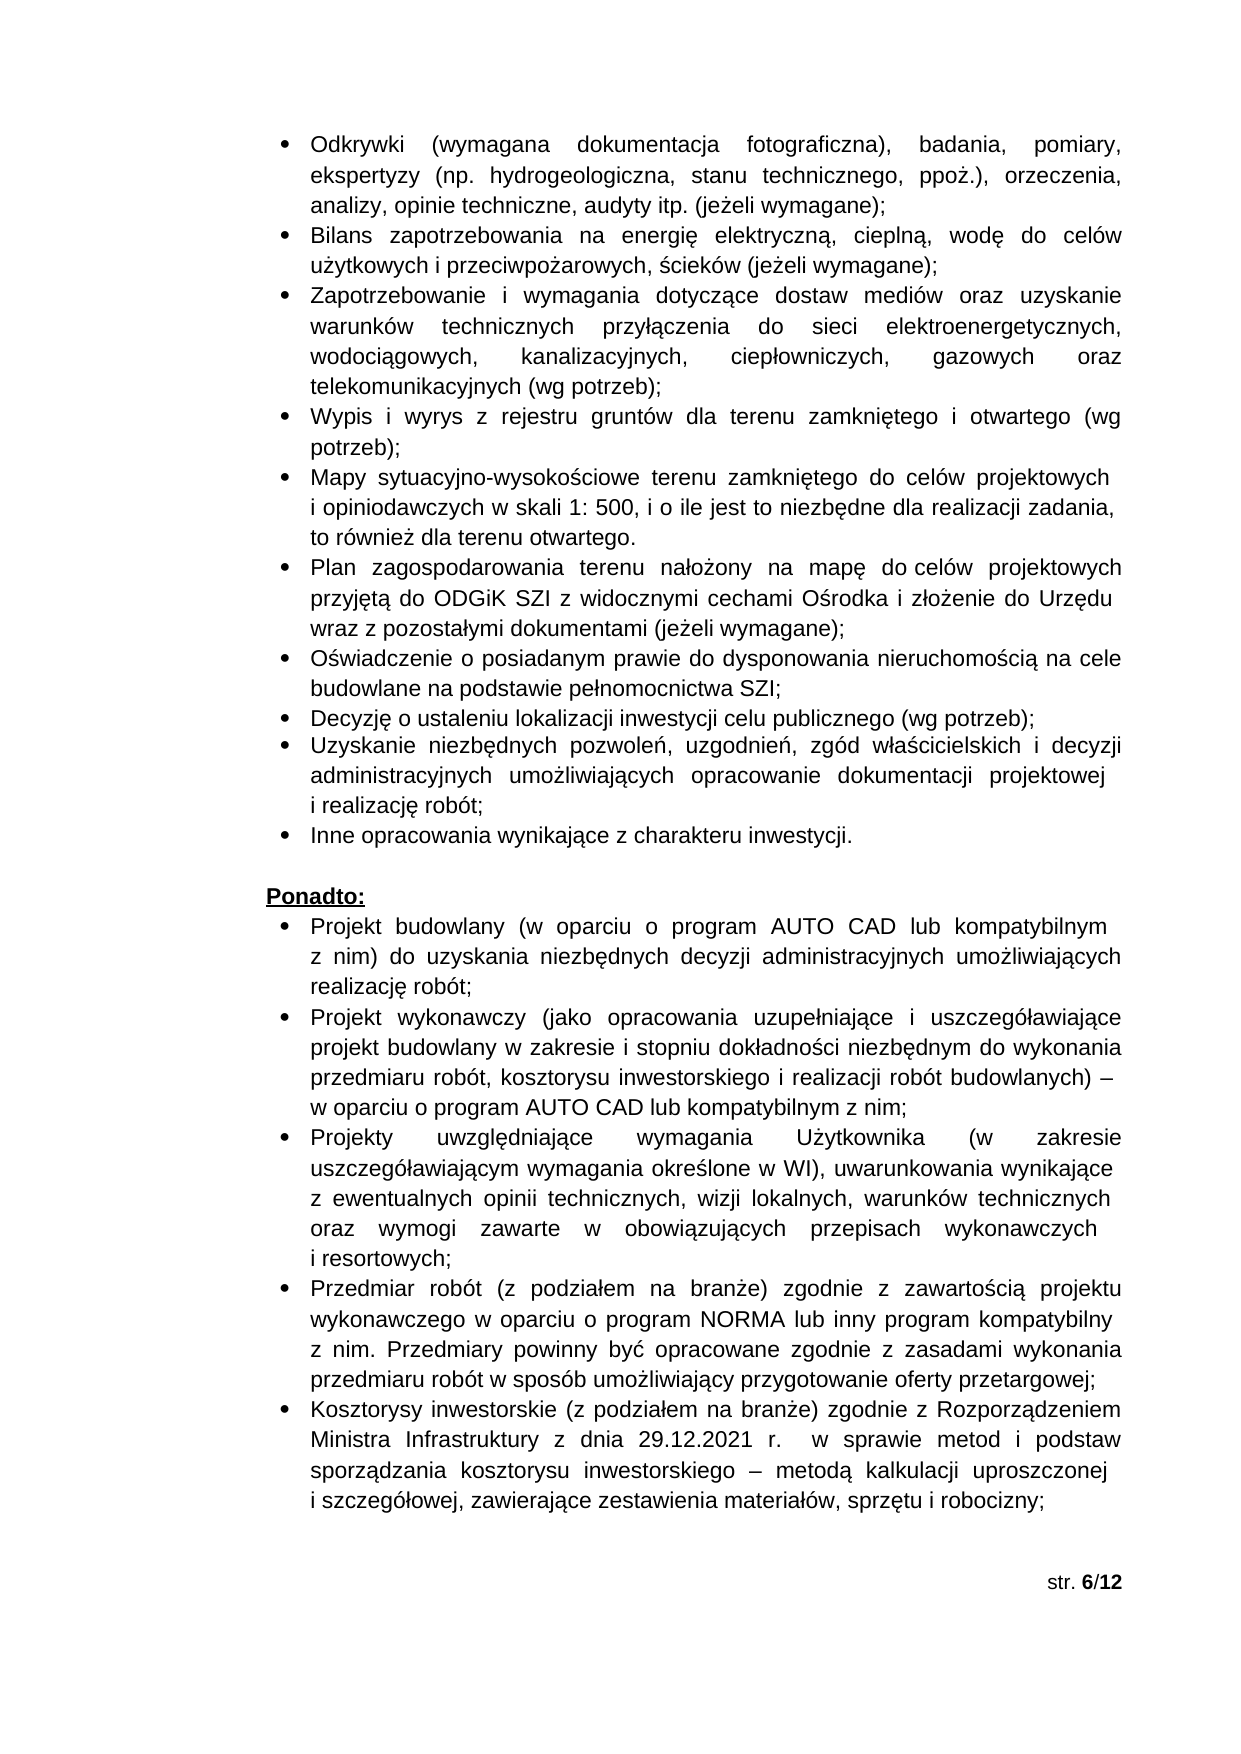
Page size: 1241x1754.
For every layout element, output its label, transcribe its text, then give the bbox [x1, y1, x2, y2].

list Zapotrzebowanie i wymagania dotyczące dostaw mediów oraz uzyskanie warunków technicznych przyłączenia do sieci elektroenergetycznych, wodociągowych, kanalizacyjnych, ciepłowniczych, gazowych oraz telekomunikacyjnych (wg potrzeb); [281, 282, 1122, 399]
list Projekt wykonawczy (jako opracowania uzupełniające i uszczegóławiające projekt budowlany w zakresie i stopniu dokładności niezbędnym do wykonania przedmiaru robót, kosztorysu inwestorskiego i realizacji robót budowlanych) – w oparciu o program AUTO CAD lub kompatybilnym z nim; [281, 1003, 1122, 1121]
list Plan zagospodarowania terenu nałożony na mapę do celów projektowych przyjętą do ODGiK SZI z widocznymi cechami Ośrodka i złożenie do Urzędu wraz z pozostałymi dokumentami (jeżeli wymagane); [281, 554, 1122, 641]
list Uzyskanie niezbędnych pozwoleń, uzgodnień, zgód właścicielskich i decyzji administracyjnych umożliwiających opracowanie dokumentacji projektowej i realizację robót; [281, 732, 1122, 818]
list Projekty uwzględniające wymagania Użytkownika (w zakresie uszczegóławiającym wymagania określone w WI), uwarunkowania wynikające z ewentualnych opinii technicznych, wizji lokalnych, warunków technicznych oraz wymogi zawarte w obowiązujących przepisach wykonawczych i resortowych; [281, 1124, 1122, 1272]
list Wypis i wyrys z rejestru gruntów dla terenu zamkniętego i otwartego (wg potrzeb); [281, 403, 1122, 460]
list Projekt budowlany (w oparciu o program AUTO CAD lub kompatybilnym z nim) do uzyskania niezbędnych decyzji administracyjnych umożliwiających realizację robót; [281, 913, 1122, 1000]
list Bilans zapotrzebowania na energię elektryczną, cieplną, wodę do celów użytkowych i przeciwpożarowych, ścieków (jeżeli wymagane); [281, 222, 1122, 278]
list Oświadczenie o posiadanym prawie do dysponowania nieruchomością na cele budowlane na podstawie pełnomocnictwa SZI; [281, 645, 1122, 701]
list Inne opracowania wynikające z charakteru inwestycji. [281, 822, 1122, 849]
list Przedmiar robót (z podziałem na branże) zgodnie z zawartością projektu wykonawczego w oparciu o program NORMA lub inny program kompatybilny z nim. Przedmiary powinny być opracowane zgodnie z zasadami wykonania przedmiaru robót w sposób umożliwiający przygotowanie oferty przetargowej; [281, 1275, 1122, 1392]
text Ponadto: [266, 883, 1122, 909]
list Odkrywki (wymagana dokumentacja fotograficzna), badania, pomiary, ekspertyzy (np. hydrogeologiczna, stanu technicznego, ppoż.), orzeczenia, analizy, opinie techniczne, audyty itp. (jeżeli wymagane); [281, 131, 1122, 218]
list Kosztorysy inwestorskie (z podziałem na branże) zgodnie z Rozporządzeniem Ministra Infrastruktury z dnia 29.12.2021 r. w sprawie metod i podstaw sporządzania kosztorysu inwestorskiego – metodą kalkulacji uproszczonej i szczegółowej, zawierające zestawienia materiałów, sprzętu i robocizny; [281, 1396, 1122, 1513]
list Mapy sytuacyjno-wysokościowe terenu zamkniętego do celów projektowych i opiniodawczych w skali 1: 500, i o ile jest to niezbędne dla realizacji zadania, to również dla terenu otwartego. [281, 464, 1122, 550]
list Decyzję o ustaleniu lokalizacji inwestycji celu publicznego (wg potrzeb); [281, 705, 1122, 732]
